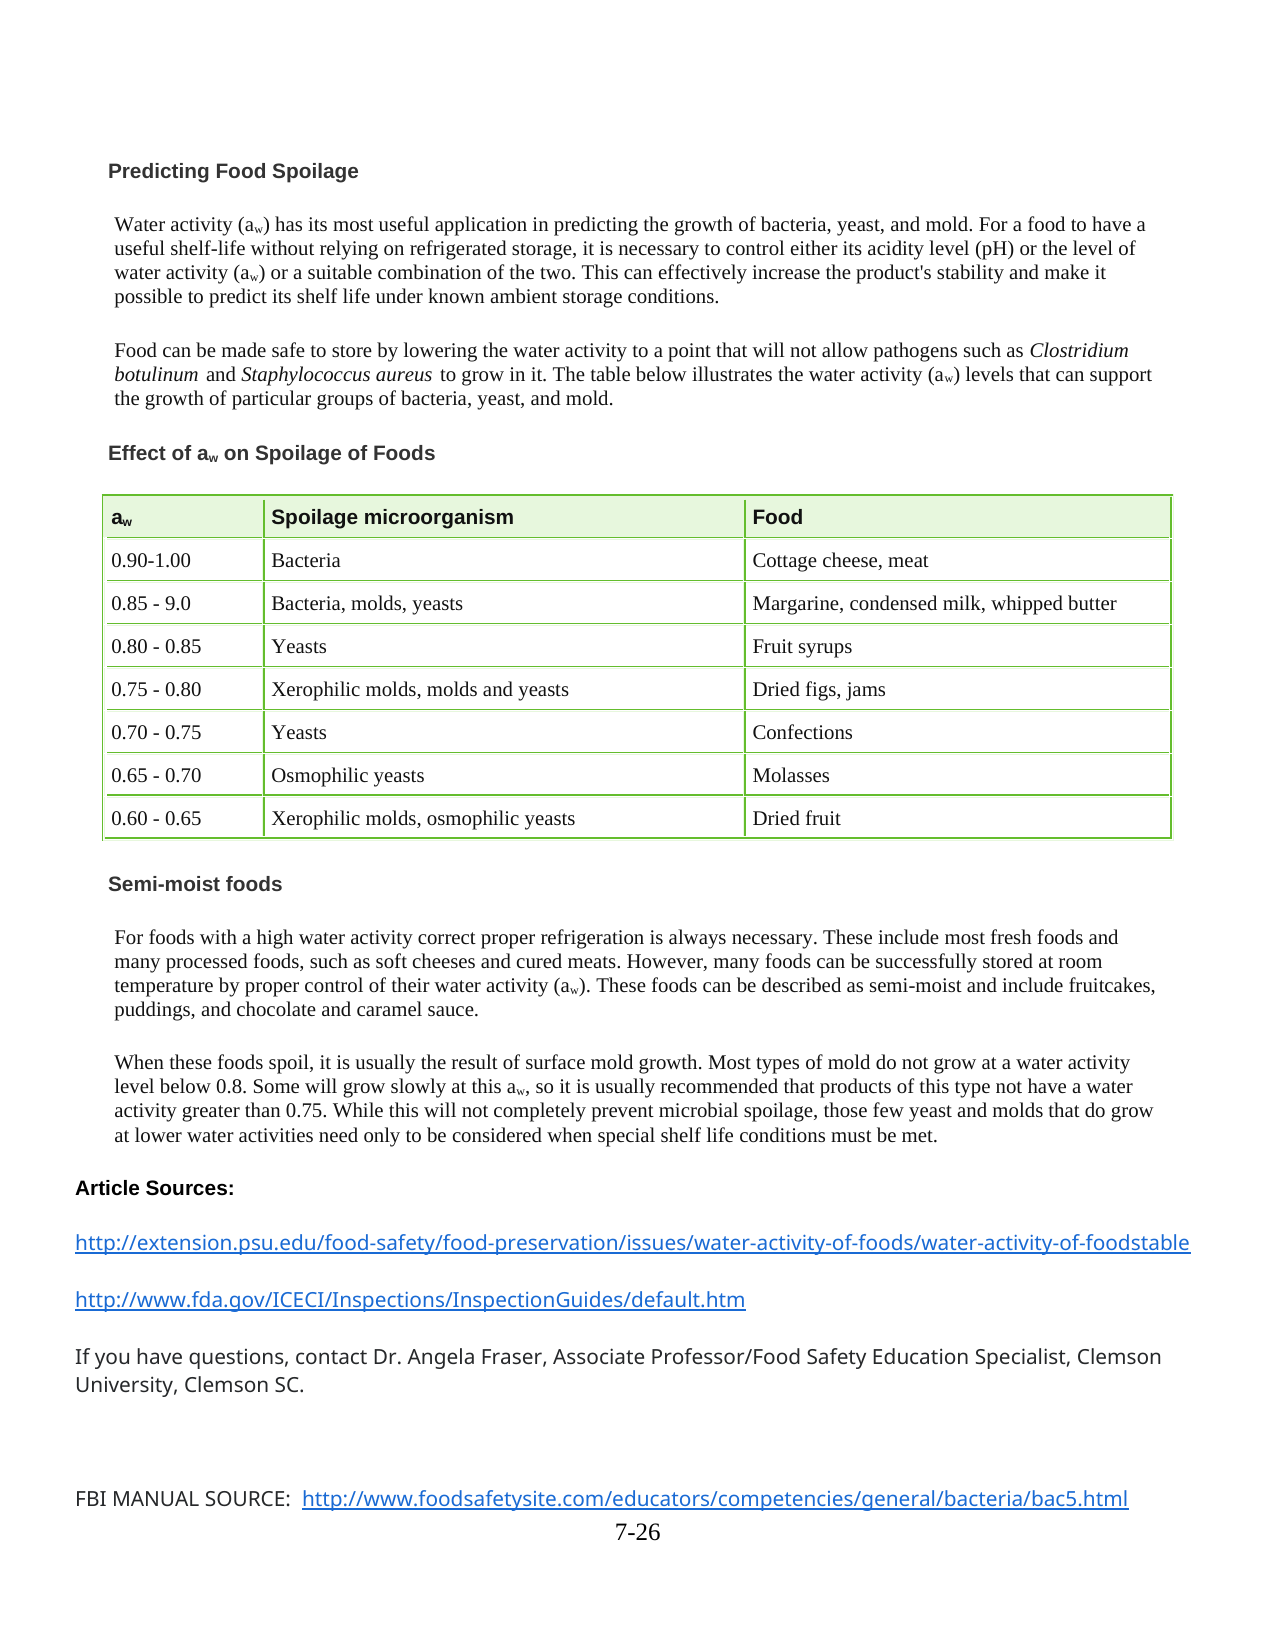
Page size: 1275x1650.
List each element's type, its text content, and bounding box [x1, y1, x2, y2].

table_cell Confections [746, 709, 1171, 751]
table_cell 0.90-1.00 [103, 537, 263, 580]
table_cell Margarine, condensed milk, whipped butter [744, 580, 1172, 623]
table_cell 0.70 - 0.75 [105, 709, 262, 751]
table_cell Cottage cheese, meat [744, 537, 1172, 580]
table_cell Xerophilic molds, osmophilic yeasts [263, 798, 744, 837]
table_cell Yeasts [265, 712, 743, 751]
text Water activity (aw) has its most useful application in predicting the growth of bacteria, yeast, and mold. For a food to have a useful shelf-life without relying on refrigerated storage, it is necessary to control either its acidity level (pH) or the level of water activity (aw) or a suitable combination of the two. This can effectively increase the product's stability and make it possible to predict its shelf life under known ambient storage conditions. [114, 212, 1161, 308]
text If you have questions, contact Dr. Angela Fraser, Associate Professor/Food Safety Education Specialist, Clemson University, Clemson SC. [75, 1342, 1200, 1399]
table_cell 0.85 - 9.0 [103, 580, 263, 623]
text Food can be made safe to store by lowering the water activity to a point that will not allow pathogens such as Clostridium botulinum and Staphylococcus aureus to grow in it. The table below illustrates the water activity (aw) levels that can support the growth of particular groups of bacteria, yeast, and mold. [114, 337, 1161, 410]
table_cell Yeasts [265, 626, 743, 666]
table_cell Molasses [746, 751, 1171, 794]
table_cell 0.80 - 0.85 [103, 623, 263, 666]
table_cell Osmophilic yeasts [265, 755, 743, 794]
text Effect of aw on Spoilage of Foods [108, 441, 1161, 465]
text http://www.fda.gov/ICECI/Inspections/InspectionGuides/default.htm [75, 1285, 1200, 1313]
table_header Food [744, 498, 1170, 537]
table_cell 0.75 - 0.80 [103, 666, 263, 708]
text FBI MANUAL SOURCE: http://www.foodsafetysite.com/educators/competencies/general/bacteria/bac5.html [75, 1484, 1200, 1512]
table_cell 0.65 - 0.70 [105, 751, 262, 794]
text Article Sources: [75, 1176, 1200, 1200]
table_cell Xerophilic molds, molds and yeasts [265, 669, 743, 708]
table_cell Dried figs, jams [744, 666, 1172, 708]
text Semi-moist foods [108, 872, 1161, 896]
text When these foods spoil, it is usually the result of surface mold growth. Most types of mold do not grow at a water activity level below 0.8. Some will grow slowly at this aw, so it is usually recommended that products of this type not have a water activity greater than 0.75. While this will not completely prevent microbial spoilage, those few yeast and molds that do grow at lower water activities need only to be considered when special shelf life conditions must be met. [114, 1050, 1161, 1147]
table_cell Bacteria, molds, yeasts [265, 583, 743, 623]
table_header Spoilage microorganism [263, 498, 744, 537]
table_cell 0.60 - 0.65 [105, 794, 263, 837]
table_cell Bacteria [265, 540, 743, 580]
text http://extension.psu.edu/food-safety/food-preservation/issues/water-activity-of-foods/water-activity-of-foodstable [75, 1228, 1200, 1257]
table_cell Dried fruit [744, 794, 1171, 837]
table_cell Fruit syrups [744, 623, 1172, 666]
text For foods with a high water activity correct proper refrigeration is always necessary. These include most fresh foods and many processed foods, such as soft cheeses and cured meats. However, many foods can be successfully stored at room temperature by proper control of their water activity (aw). These foods can be described as semi-moist and include fruitcakes, puddings, and chocolate and caramel sauce. [114, 925, 1161, 1021]
table_header aw [105, 498, 263, 537]
text Predicting Food Spoilage [108, 159, 1161, 183]
